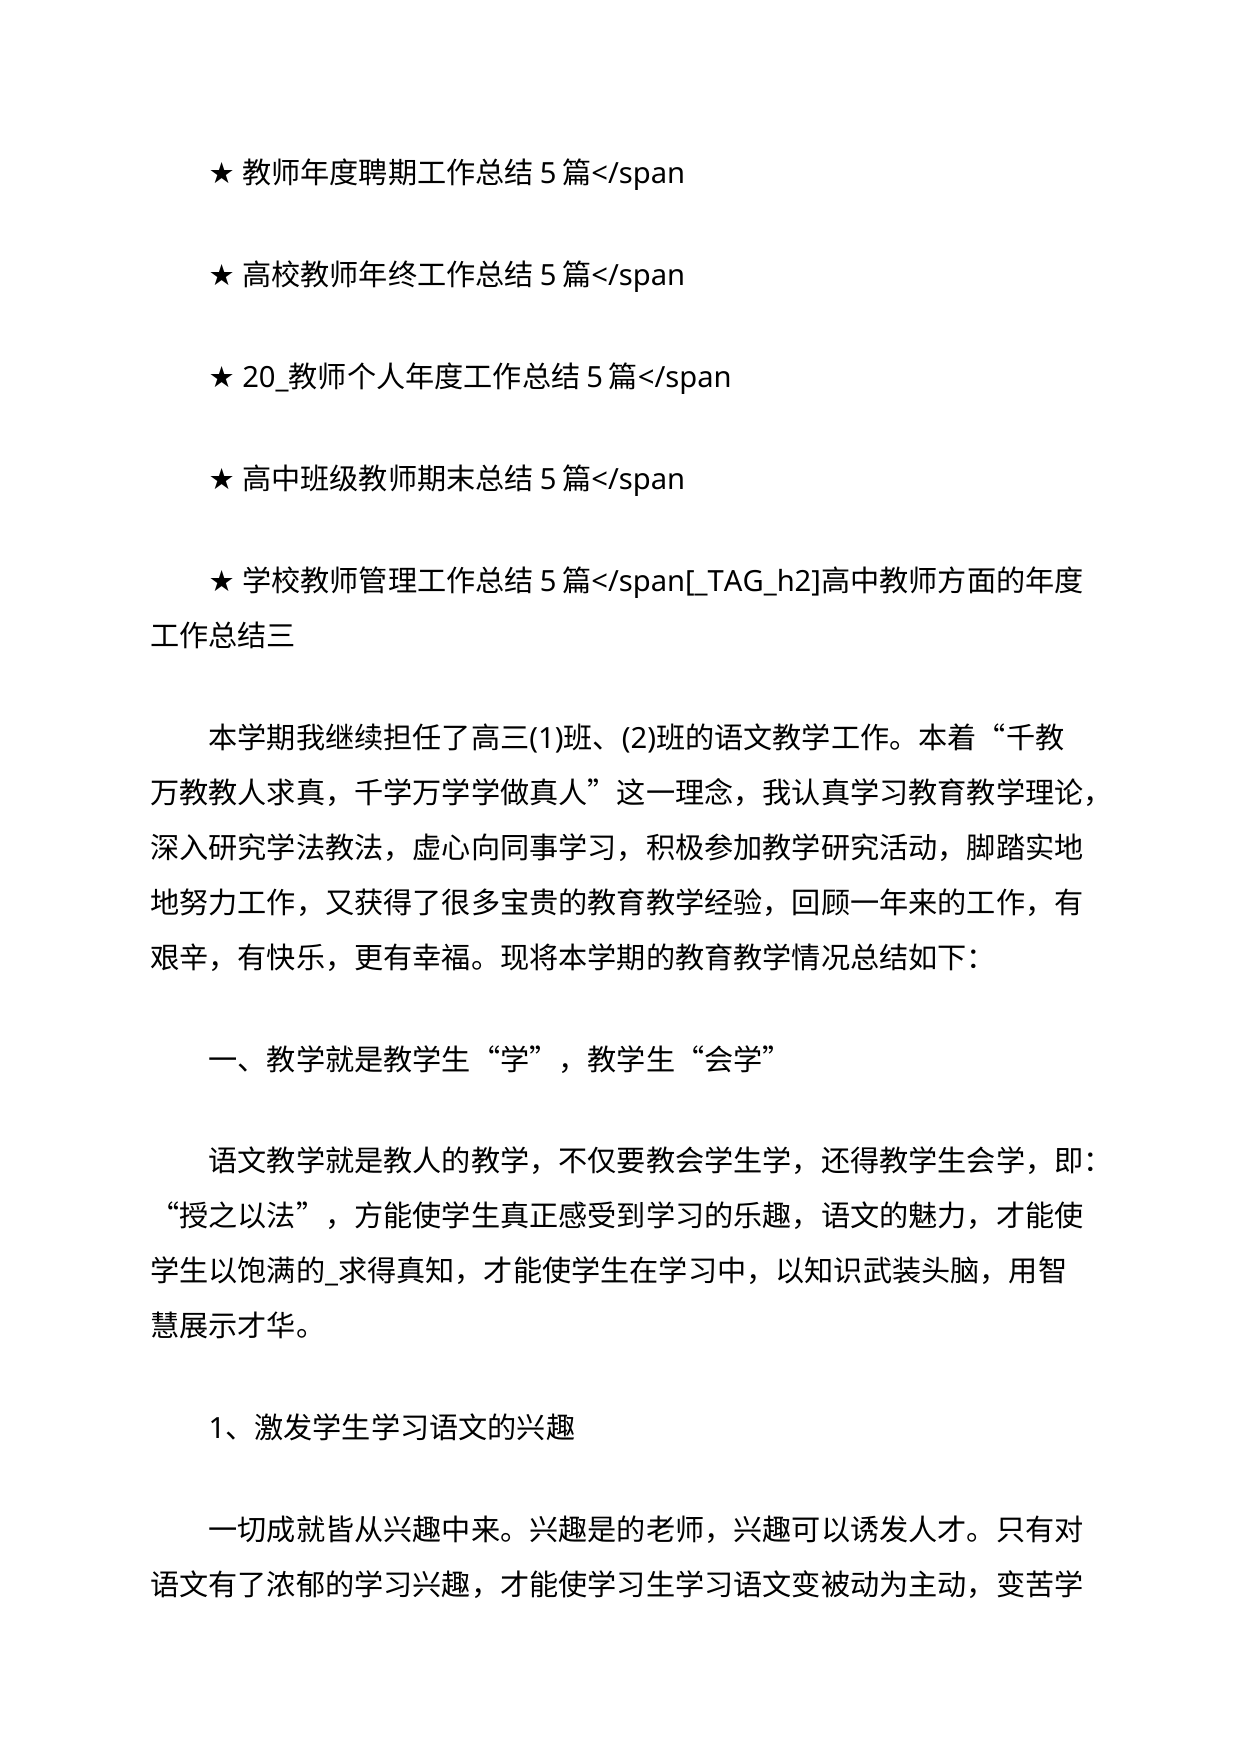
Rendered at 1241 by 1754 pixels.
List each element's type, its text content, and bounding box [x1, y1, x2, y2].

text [150, 1506, 1090, 1604]
text ★ 学校教师管理工作总结5篇</span[_TAG_h2]高中教师方面的年度工作总结三 [150, 558, 1090, 655]
text 一、教学就是教学生“学”，教学生“会学” [150, 1036, 1090, 1078]
text 语文教学就是教人的教学，不仅要教会学生学，还得教学生会学，即：“授之以法”，方能使学生真正感受到学习的乐趣，语文的魅力，才能使学生以饱满的_求得真知，才能使学生在学习中，以知识武装头脑，用智慧展示才华。 [150, 1138, 1090, 1345]
text ★ 20_教师个人年度工作总结5篇</span [150, 354, 1090, 396]
text ★ 高校教师年终工作总结5篇</span [150, 252, 1090, 294]
text 本学期我继续担任了高三(1)班、(2)班的语文教学工作。本着“千教万教教人求真，千学万学学做真人”这一理念，我认真学习教育教学理论，深入研究学法教法，虚心向同事学习，积极参加教学研究活动，脚踏实地地努力工作，又获得了很多宝贵的教育教学经验，回顾一年来的工作，有艰辛，有快乐，更有幸福。现将本学期的教育教学情况总结如下： [150, 715, 1090, 977]
text 1、激发学生学习语文的兴趣 [150, 1404, 1090, 1447]
text ★ 高中班级教师期末总结5篇</span [150, 456, 1090, 498]
text ★ 教师年度聘期工作总结5篇</span [150, 150, 1090, 192]
